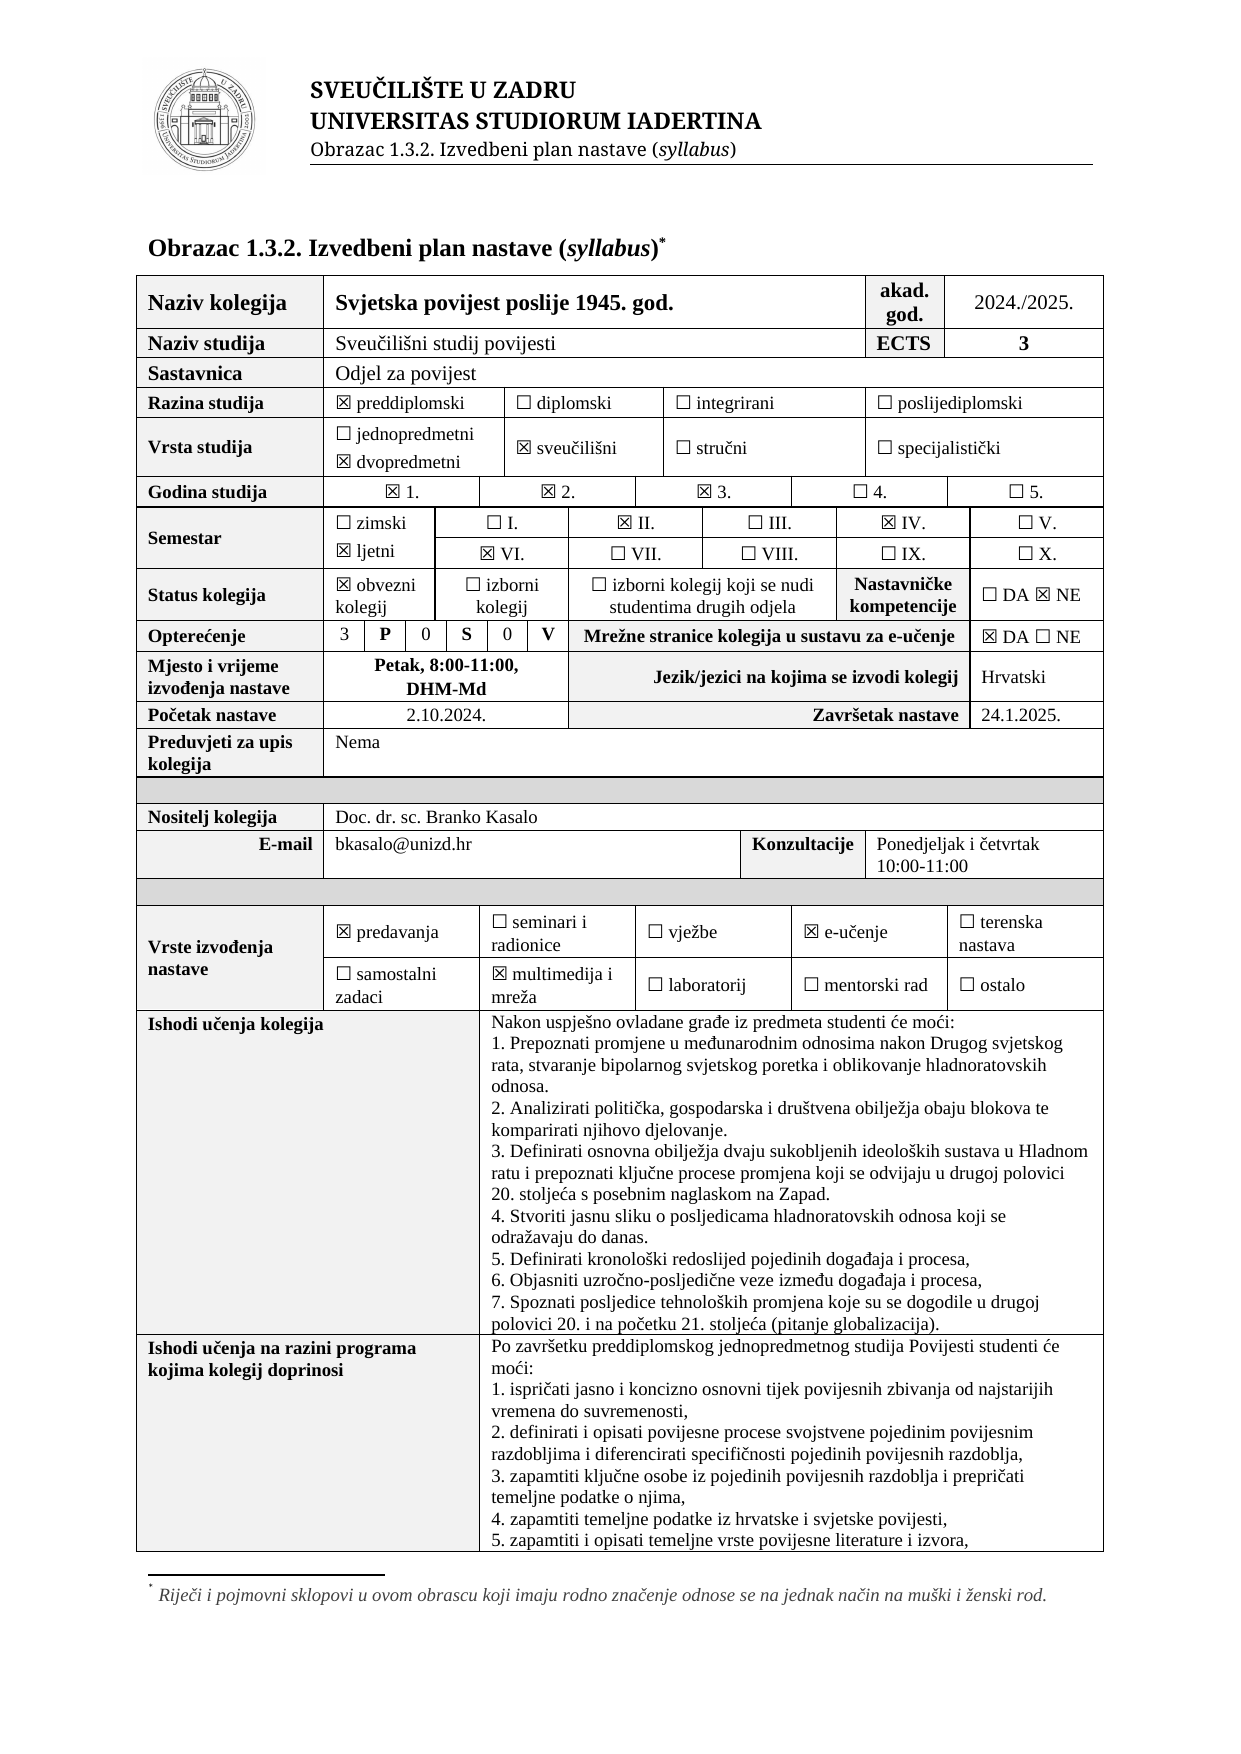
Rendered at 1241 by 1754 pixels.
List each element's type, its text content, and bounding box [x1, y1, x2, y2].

table_cell Ponedjeljak i četvrtak 10:00-11:00 [866, 831, 1103, 878]
table_cell integrirani [664, 388, 865, 417]
table_cell 2.10.2024. [324, 702, 568, 728]
table_cell obvezni kolegij [324, 569, 434, 620]
table_cell VI. [436, 538, 568, 568]
table_cell mentorski rad [792, 958, 947, 1009]
table_cell multimedija i mreža [480, 958, 635, 1009]
table_cell IV. [837, 508, 969, 537]
table_header akad. god. [866, 276, 944, 328]
table_cell Jezik/jezici na kojima se izvodi kolegij [569, 652, 969, 701]
table_cell 24.1.2025. [971, 702, 1103, 728]
table_cell Naziv studija [137, 329, 323, 357]
table_header Naziv kolegija [137, 276, 323, 328]
table_cell samostalni zadaci [324, 958, 479, 1009]
table_cell E-mail [137, 831, 323, 878]
table_header 2024./2025. [945, 276, 1103, 328]
table_cell Vrste izvođenja nastave [137, 906, 323, 1009]
table_cell 3. [636, 477, 791, 506]
table_cell Početak nastave [137, 702, 323, 728]
table_cell 1. [324, 477, 479, 506]
table_cell Nositelj kolegija [137, 804, 323, 830]
table_cell III. [703, 508, 836, 537]
table_cell specijalistički [866, 418, 1103, 476]
table_cell Odjel za povijest [324, 358, 1103, 387]
table_cell ostalo [948, 958, 1103, 1009]
table_cell Ishodi učenja kolegija [137, 1011, 479, 1334]
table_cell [137, 1335, 479, 1551]
table_cell VII. [569, 538, 702, 568]
table_cell Preduvjeti za upis kolegija [137, 729, 323, 776]
table_cell 2. [480, 477, 635, 506]
table_cell ECTS [866, 329, 944, 357]
table_cell laboratorij [636, 958, 791, 1009]
table_cell Konzultacije [741, 831, 865, 878]
table_cell Razina studija [137, 388, 323, 417]
table_cell Nakon uspješno ovladane građe iz predmeta studenti će moći: 1. Prepoznati promjene u međunarodnim odnosima nakon Drugog svjetskog rata, stvaranje bipolarnog svjetskog poretka i oblikovanje hladnoratovskih odnosa. 2. Analizirati politička, gospodarska i društvena obilježja obaju blokova te komparirati njihovo djelovanje. 3. Definirati osnovna obilježja dvaju sukobljenih ideoloških sustava u Hladnom ratu i prepoznati ključne procese promjena koji se odvijaju u drugoj polovici 20. stoljeća s posebnim naglaskom na Zapad. 4. Stvoriti jasnu sliku o posljedicama hladnoratovskih odnosa koji se odražavaju do danas. 5. Definirati kronološki redoslijed pojedinih događaja i procesa, 6. Objasniti uzročno-posljedične veze između događaja i procesa, 7. Spoznati posljedice tehnoloških promjena koje su se dogodile u drugoj polovici 20. i na početku 21. stoljeća (pitanje globalizacija). [480, 1011, 1103, 1334]
table_cell bkasalo@unizd.hr [324, 831, 740, 878]
table_cell P [365, 621, 405, 651]
table_cell Godina studija [137, 477, 323, 506]
table_cell Status kolegija [137, 569, 323, 620]
table_cell Opterećenje [137, 621, 323, 651]
table_cell I. [436, 508, 568, 537]
table_cell [137, 778, 1103, 803]
table_cell stručni [664, 418, 865, 476]
table_cell Sveučilišni studij povijesti [324, 329, 865, 357]
table_cell Nema [324, 729, 1103, 776]
table_cell predavanja [324, 906, 479, 957]
table_cell 0 [406, 621, 446, 651]
table_cell izborni kolegij koji se nudi studentima drugih odjela [569, 569, 836, 620]
table_cell VIII. [703, 538, 836, 568]
table_cell jednopredmetni dvopredmetni [324, 418, 504, 476]
table_cell izborni kolegij [436, 569, 568, 620]
table_cell 3 [945, 329, 1103, 357]
text Obrazac 1.3.2. Izvedbeni plan nastave (syllabus)* [148, 233, 1093, 262]
table_cell zimski ljetni [324, 508, 434, 568]
table_cell Sastavnica [137, 358, 323, 387]
table_cell Hrvatski [971, 652, 1103, 701]
table_cell S [447, 621, 487, 651]
table_cell [137, 879, 1103, 905]
table_cell 3 [324, 621, 364, 651]
table_cell Petak, 8:00-11:00, DHM-Md [324, 652, 568, 701]
table_cell Doc. dr. sc. Branko Kasalo [324, 804, 1103, 830]
table_cell DA NE [971, 569, 1103, 620]
table_cell 5. [948, 477, 1103, 506]
table_cell Nastavničke kompetencije [837, 569, 969, 620]
table_cell V. [971, 508, 1103, 537]
table_cell preddiplomski [324, 388, 504, 417]
table_cell DA NE [971, 621, 1103, 651]
table_cell sveučilišni [505, 418, 663, 476]
table_cell 0 [488, 621, 527, 651]
table_cell e-učenje [792, 906, 947, 957]
table_cell V [528, 621, 568, 651]
table_cell 4. [792, 477, 947, 506]
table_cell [480, 1335, 1103, 1551]
table_cell Mjesto i vrijeme izvođenja nastave [137, 652, 323, 701]
table_cell diplomski [505, 388, 663, 417]
table_cell IX. [837, 538, 969, 568]
table_cell Mrežne stranice kolegija u sustavu za e-učenje [569, 621, 969, 651]
table_header Svjetska povijest poslije 1945. god. [324, 276, 865, 328]
table_cell Završetak nastave [569, 702, 969, 728]
table_cell poslijediplomski [866, 388, 1103, 417]
table_cell terenska nastava [948, 906, 1103, 957]
table_cell seminari i radionice [480, 906, 635, 957]
table_cell vježbe [636, 906, 791, 957]
table_cell X. [971, 538, 1103, 568]
table_cell Semestar [137, 508, 323, 568]
table_cell Vrsta studija [137, 418, 323, 476]
table_cell II. [569, 508, 702, 537]
